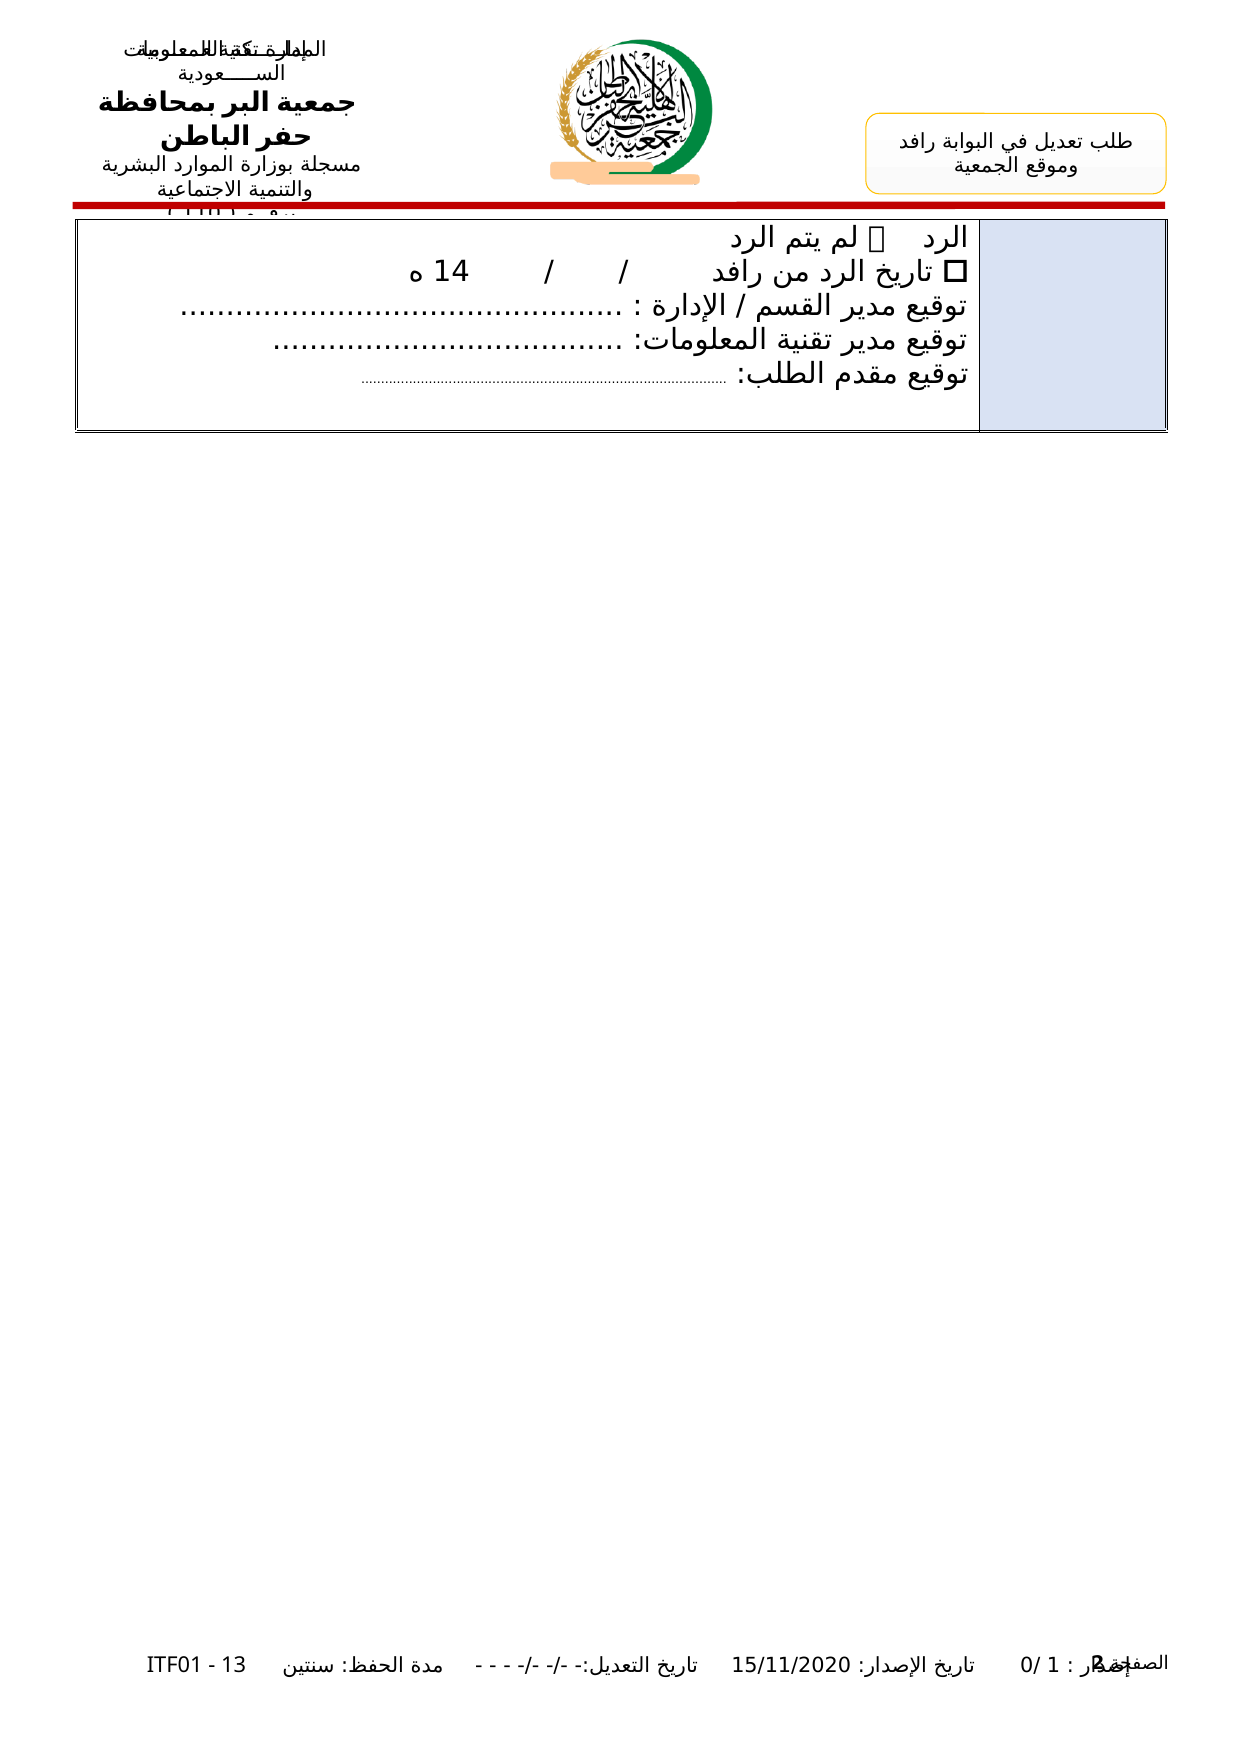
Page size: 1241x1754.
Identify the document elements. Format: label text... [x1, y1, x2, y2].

picture [549, 37, 722, 187]
table_cell عملية الصيانة: [980, 220, 1167, 430]
